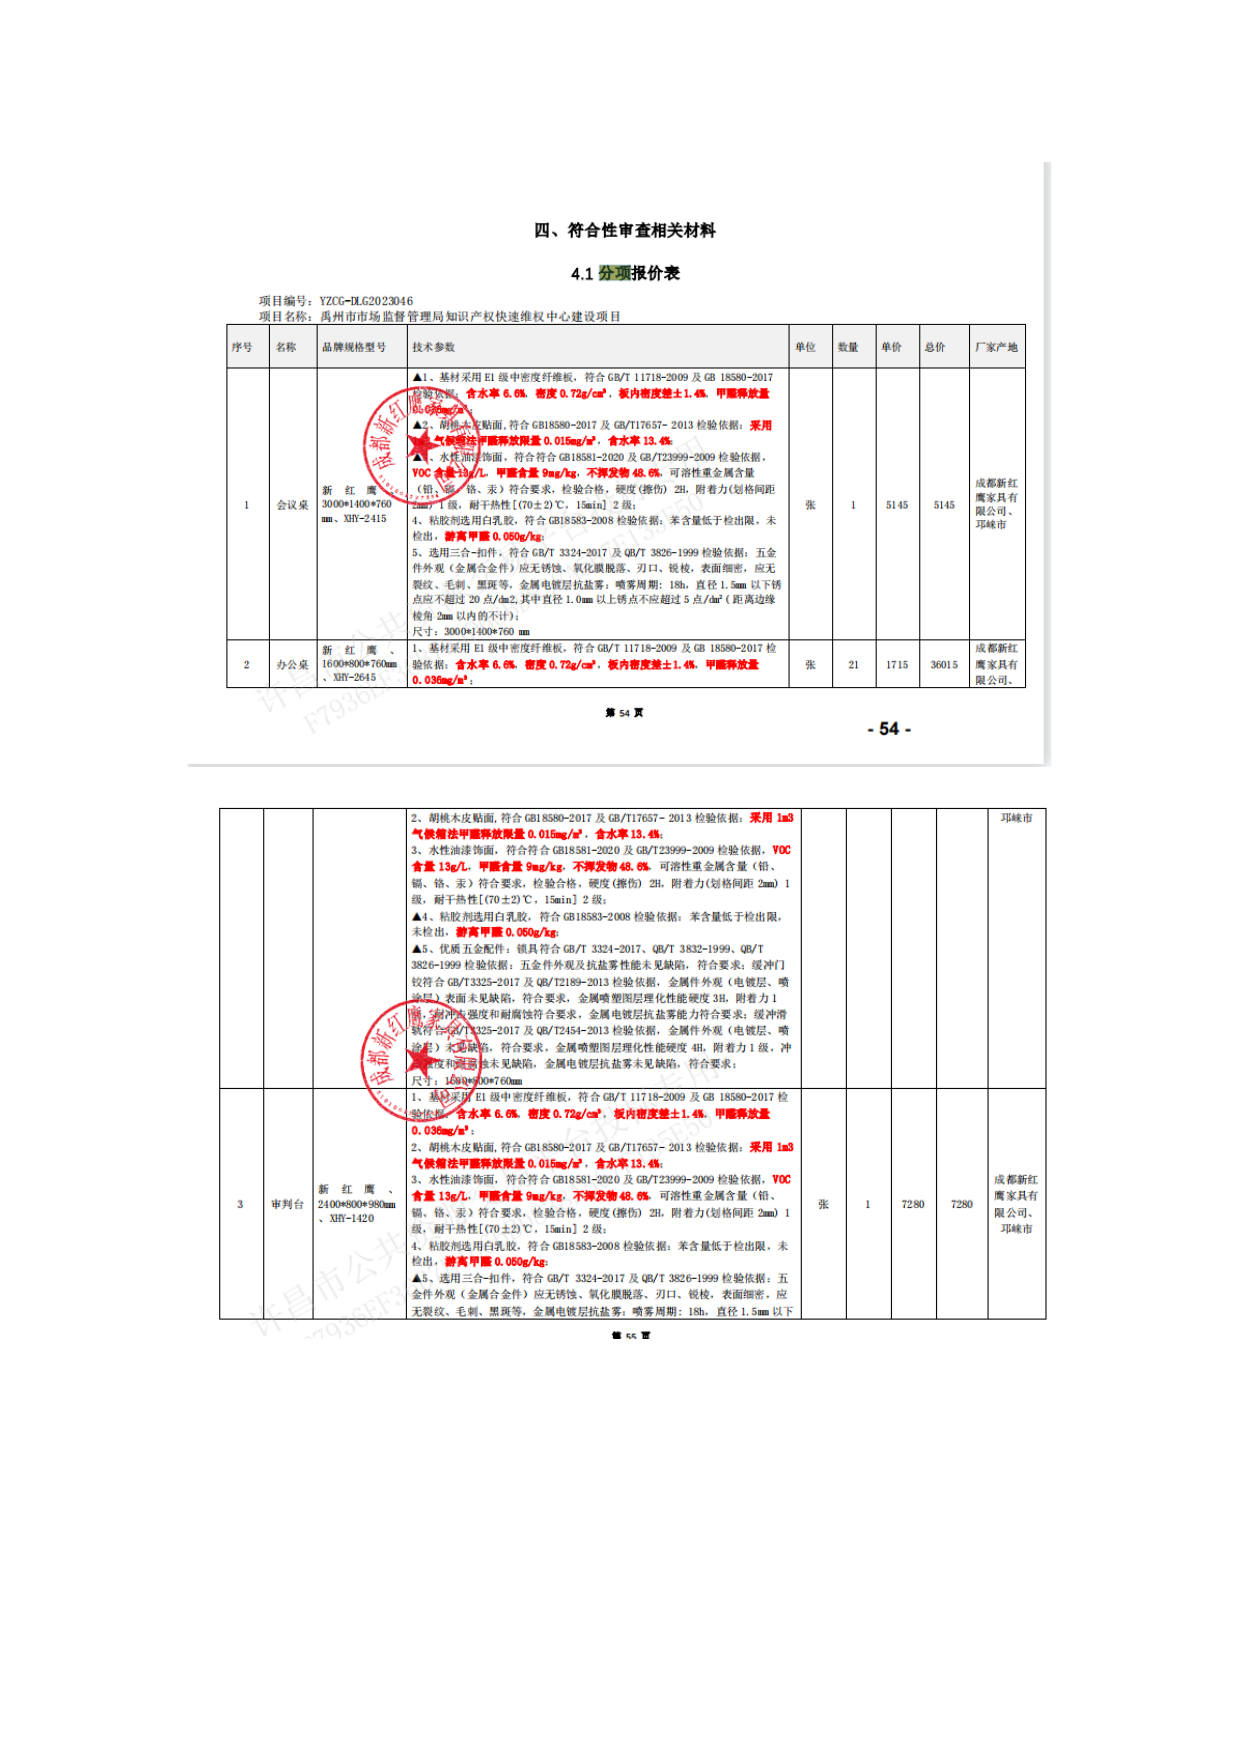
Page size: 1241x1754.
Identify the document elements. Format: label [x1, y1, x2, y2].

picture [187, 779, 1053, 1339]
picture [187, 162, 1052, 767]
